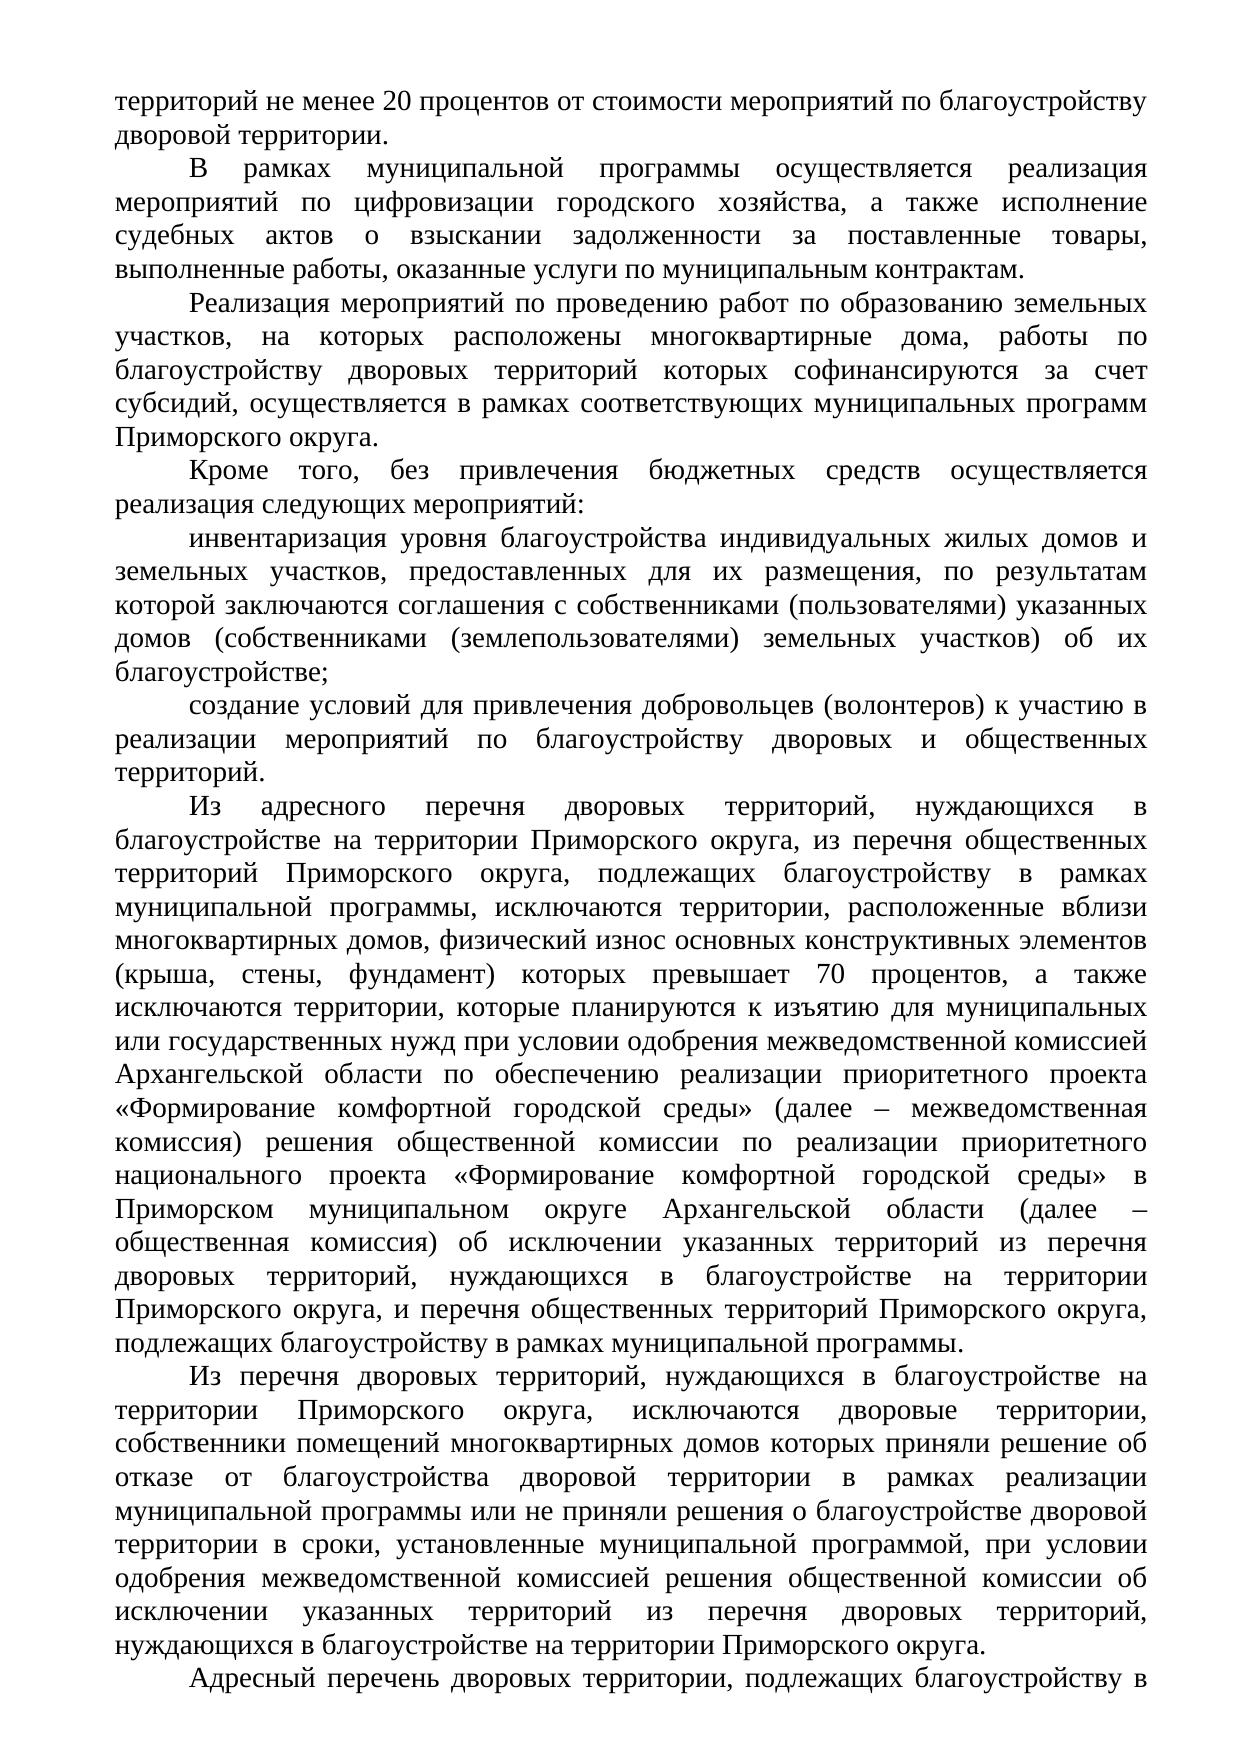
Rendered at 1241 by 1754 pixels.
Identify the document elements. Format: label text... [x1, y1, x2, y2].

text создание условий для привлечения добровольцев (волонтеров) к участию в реализации мероприятий по благоустройству дворовых и общественных территорий. [114, 687, 1148, 788]
text Из перечня дворовых территорий, нуждающихся в благоустройстве на территории Приморского округа, исключаются дворовые территории, собственники помещений многоквартирных домов которых приняли решение об отказе от благоустройства дворовой территории в рамках реализации муниципальной программы или не приняли решения о благоустройстве дворовой территории в сроки, установленные муниципальной программой, при условии одобрения межведомственной комиссией решения общественной комиссии об исключении указанных территорий из перечня дворовых территорий, нуждающихся в благоустройстве на территории Приморского округа. [114, 1358, 1148, 1660]
text Кроме того, без привлечения бюджетных средств осуществляется реализация следующих мероприятий: [114, 452, 1148, 519]
text Реализация мероприятий по проведению работ по образованию земельных участков, на которых расположены многоквартирные дома, работы по благоустройству дворовых территорий которых софинансируются за счет субсидий, осуществляется в рамках соответствующих муниципальных программ Приморского округа. [114, 285, 1148, 452]
text инвентаризация уровня благоустройства индивидуальных жилых домов и земельных участков, предоставленных для их размещения, по результатам которой заключаются соглашения с собственниками (пользователями) указанных домов (собственниками (землепользователями) земельных участков) об их благоустройстве; [114, 520, 1148, 687]
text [114, 1661, 1148, 1694]
text В рамках муниципальной программы осуществляется реализация мероприятий по цифровизации городского хозяйства, а также исполнение судебных актов о взыскании задолженности за поставленные товары, выполненные работы, оказанные услуги по муниципальным контрактам. [114, 150, 1148, 284]
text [114, 83, 1148, 150]
text Из адресного перечня дворовых территорий, нуждающихся в благоустройстве на территории Приморского округа, из перечня общественных территорий Приморского округа, подлежащих благоустройству в рамках муниципальной программы, исключаются территории, расположенные вблизи многоквартирных домов, физический износ основных конструктивных элементов (крыша, стены, фундамент) которых превышает 70 процентов, а также исключаются территории, которые планируются к изъятию для муниципальных или государственных нужд при условии одобрения межведомственной комиссией Архангельской области по обеспечению реализации приоритетного проекта «Формирование комфортной городской среды» (далее – межведомственная комиссия) решения общественной комиссии по реализации приоритетного национального проекта «Формирование комфортной городской среды» в Приморском муниципальном округе Архангельской области (далее – общественная комиссия) об исключении указанных территорий из перечня дворовых территорий, нуждающихся в благоустройстве на территории Приморского округа, и перечня общественных территорий Приморского округа, подлежащих благоустройству в рамках муниципальной программы. [114, 788, 1148, 1358]
